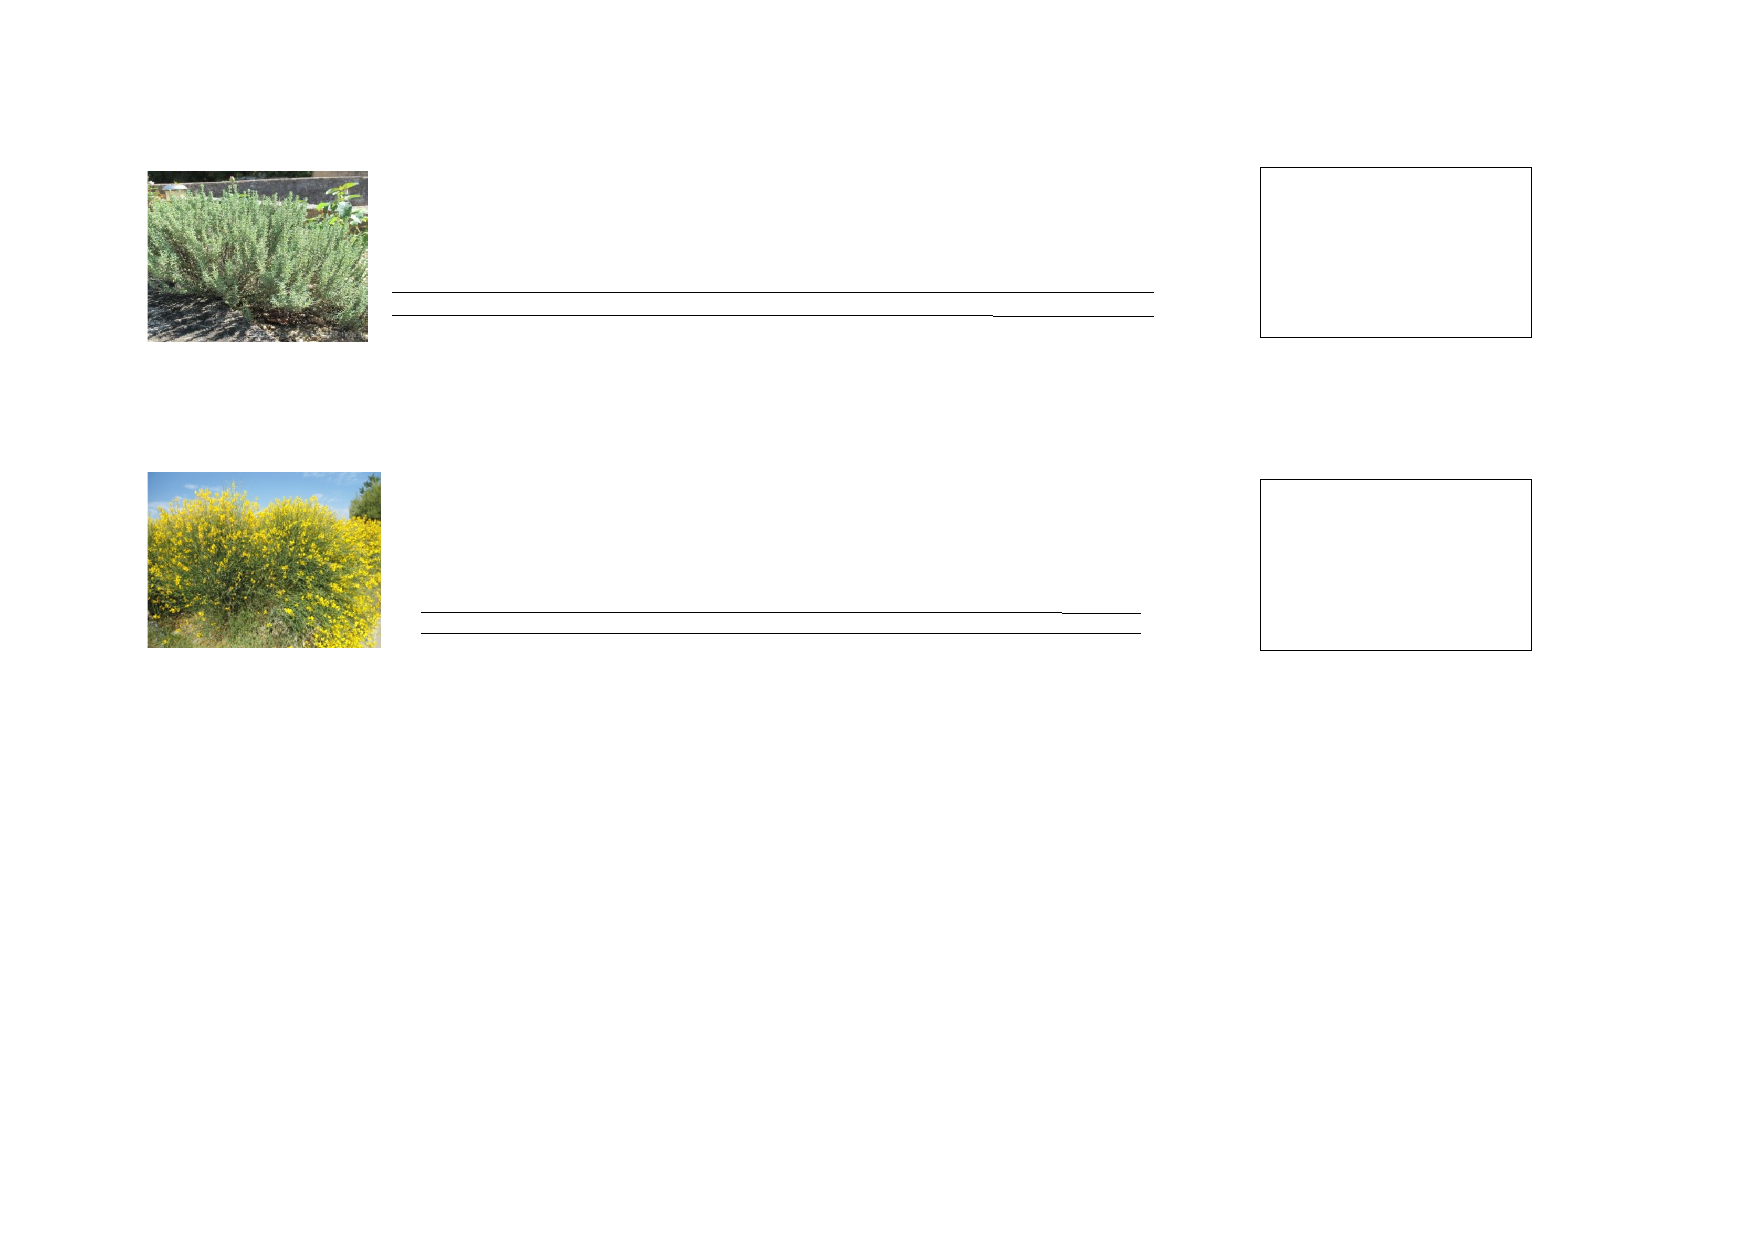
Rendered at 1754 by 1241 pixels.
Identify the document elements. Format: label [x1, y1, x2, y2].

picture [147, 171, 368, 342]
picture [147, 472, 381, 648]
